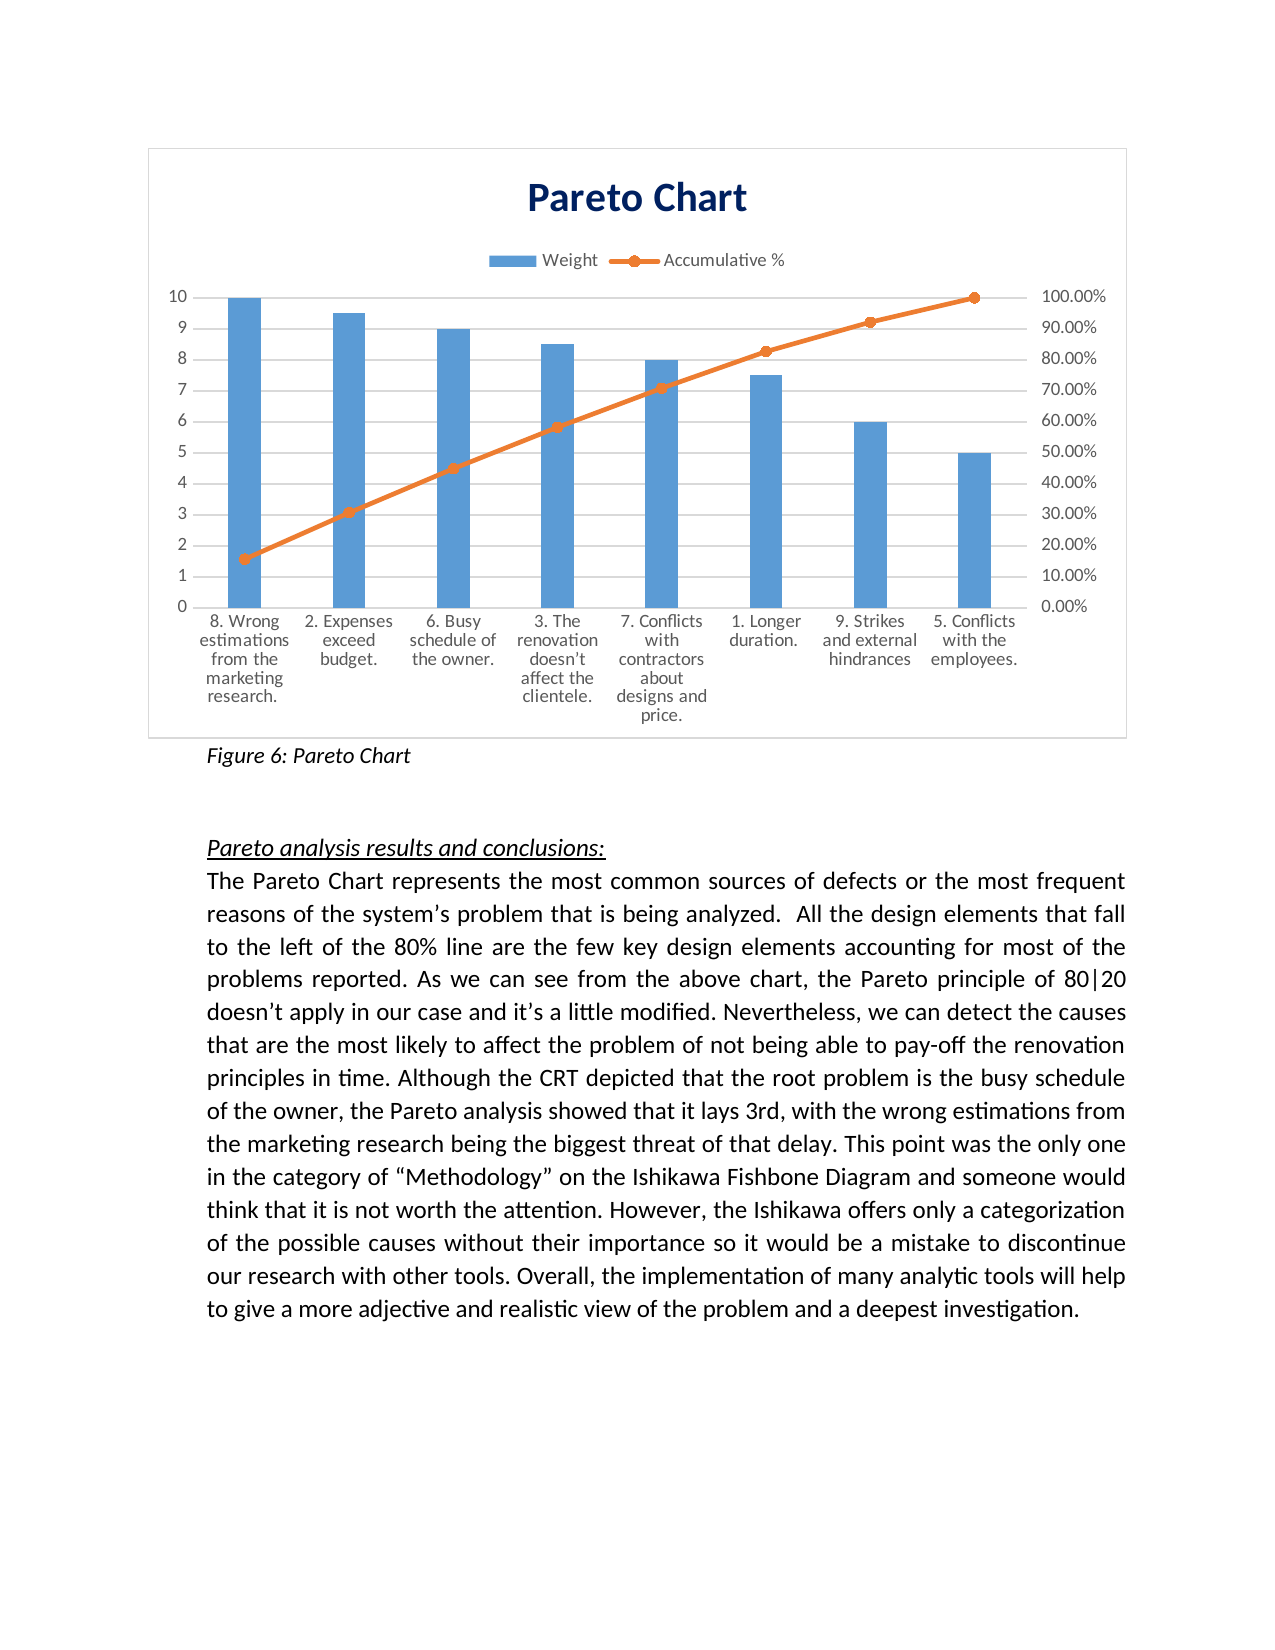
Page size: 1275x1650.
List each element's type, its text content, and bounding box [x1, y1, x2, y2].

list The Pareto Chart represents the most common sources of defects or the most frequent reasons of the system’s problem that is being analyzed. All the design elements that fall to the left of the 80% line are the few key design elements accounting for most of the problems reported. As we can see from the above chart, the Pareto principle of 80|20 doesn’t apply in our case and it’s a little modified. Nevertheless, we can detect the causes that are the most likely to affect the problem of not being able to pay-off the renovation principles in time. Although the CRT depicted that the root problem is the busy schedule of the owner, the Pareto analysis showed that it lays 3rd, with the wrong estimations from the marketing research being the biggest threat of that delay. This point was the only one in the category of “Methodology” on the Ishikawa Fishbone Diagram and someone would think that it is not worth the attention. However, the Ishikawa offers only a categorization of the possible causes without their importance so it would be a mistake to discontinue our research with other tools. Overall, the implementation of many analytic tools will help to give a more adjective and realistic view of the problem and a deepest investigation. [207, 865, 1127, 1323]
list Figure 6: Pareto Chart [207, 741, 1127, 769]
list Pareto analysis results and conclusions: [207, 832, 1127, 862]
